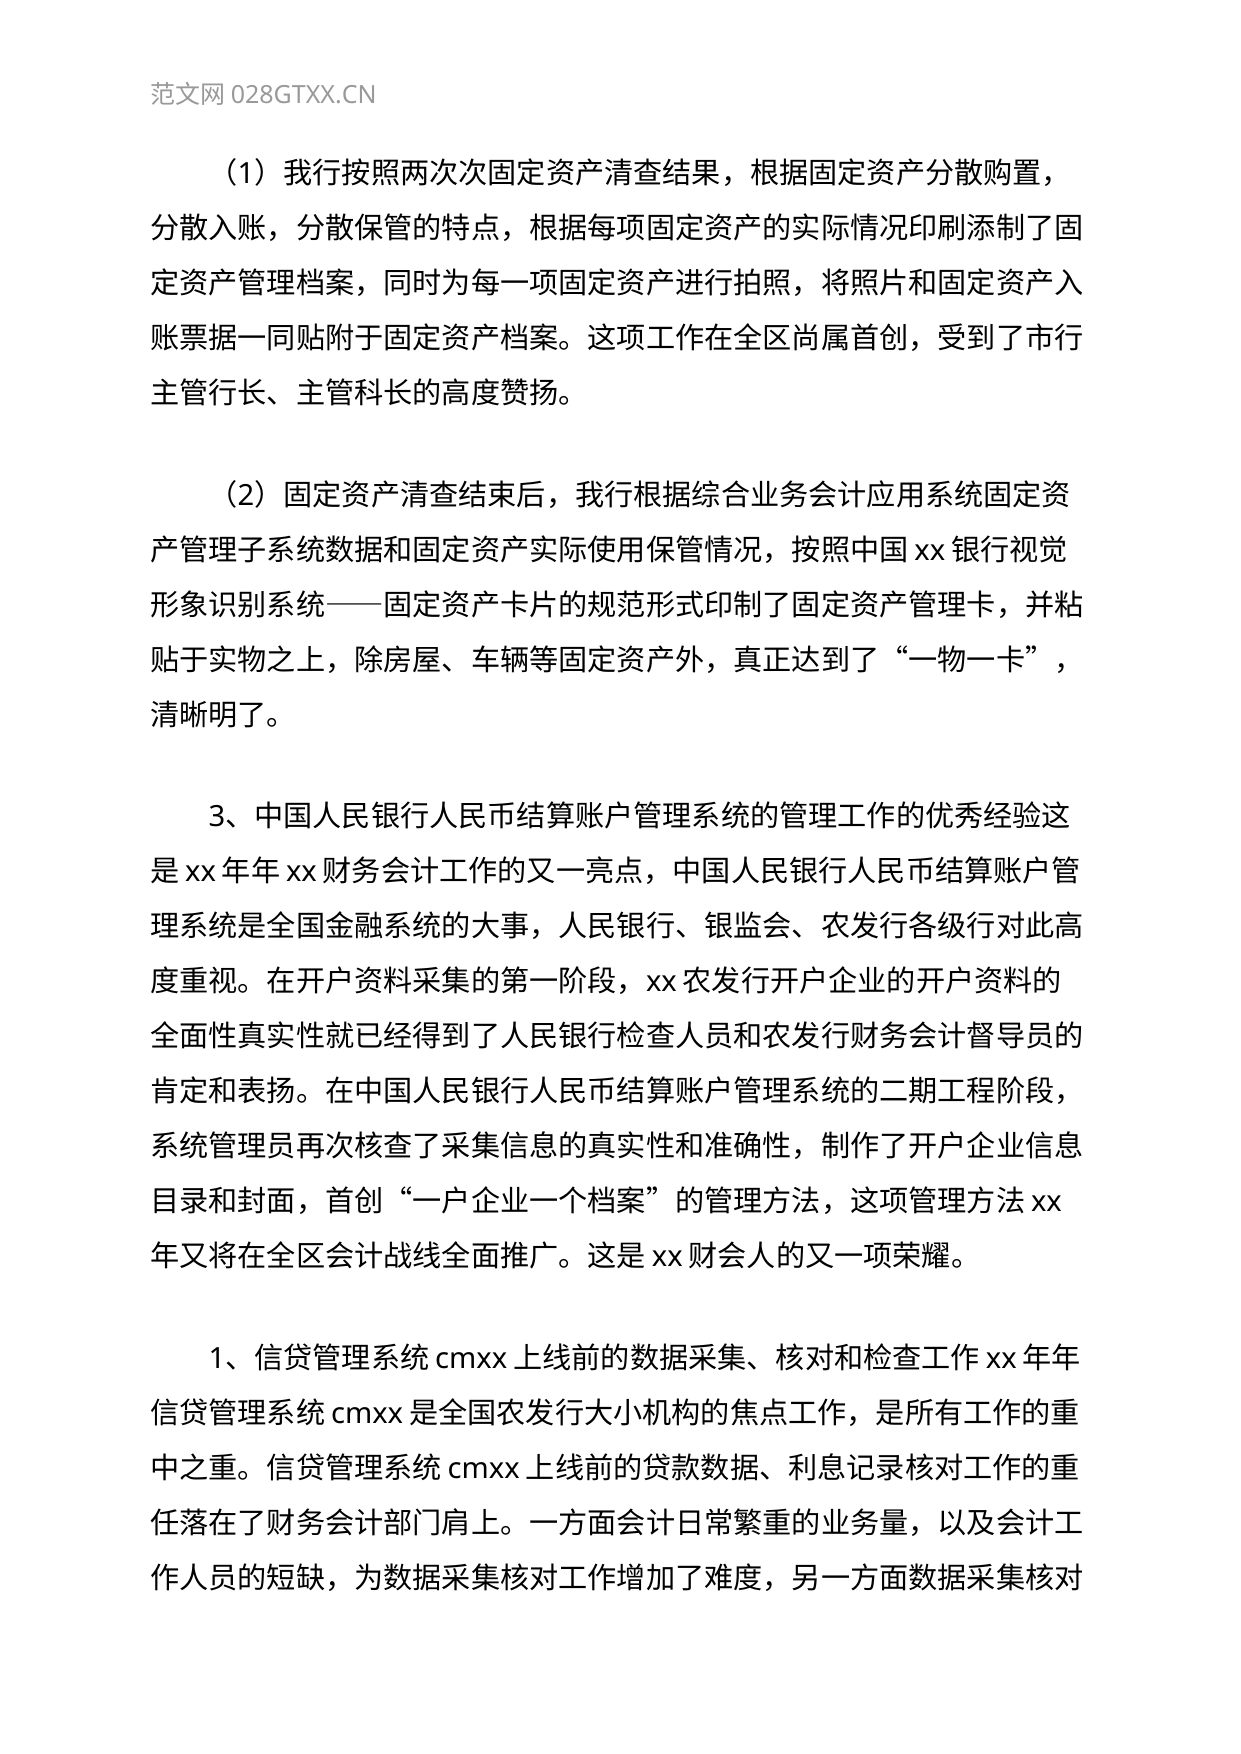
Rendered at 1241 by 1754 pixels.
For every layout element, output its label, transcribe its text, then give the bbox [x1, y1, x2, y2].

text （2）固定资产清查结束后，我行根据综合业务会计应用系统固定资产管理子系统数据和固定资产实际使用保管情况，按照中国xx银行视觉形象识别系统——固定资产卡片的规范形式印制了固定资产管理卡，并粘贴于实物之上，除房屋、车辆等固定资产外，真正达到了“一物一卡”，清晰明了。 [150, 471, 1090, 733]
text （1）我行按照两次次固定资产清查结果，根据固定资产分散购置，分散入账，分散保管的特点，根据每项固定资产的实际情况印刷添制了固定资产管理档案，同时为每一项固定资产进行拍照，将照片和固定资产入账票据一同贴附于固定资产档案。这项工作在全区尚属首创，受到了市行主管行长、主管科长的高度赞扬。 [150, 150, 1090, 412]
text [150, 1334, 1090, 1597]
text 3、中国人民银行人民币结算账户管理系统的管理工作的优秀经验这是xx年年xx财务会计工作的又一亮点，中国人民银行人民币结算账户管理系统是全国金融系统的大事，人民银行、银监会、农发行各级行对此高度重视。在开户资料采集的第一阶段，xx农发行开户企业的开户资料的全面性真实性就已经得到了人民银行检查人员和农发行财务会计督导员的肯定和表扬。在中国人民银行人民币结算账户管理系统的二期工程阶段，系统管理员再次核查了采集信息的真实性和准确性，制作了开户企业信息目录和封面，首创“一户企业一个档案”的管理方法，这项管理方法xx年又将在全区会计战线全面推广。这是xx财会人的又一项荣耀。 [150, 793, 1090, 1275]
